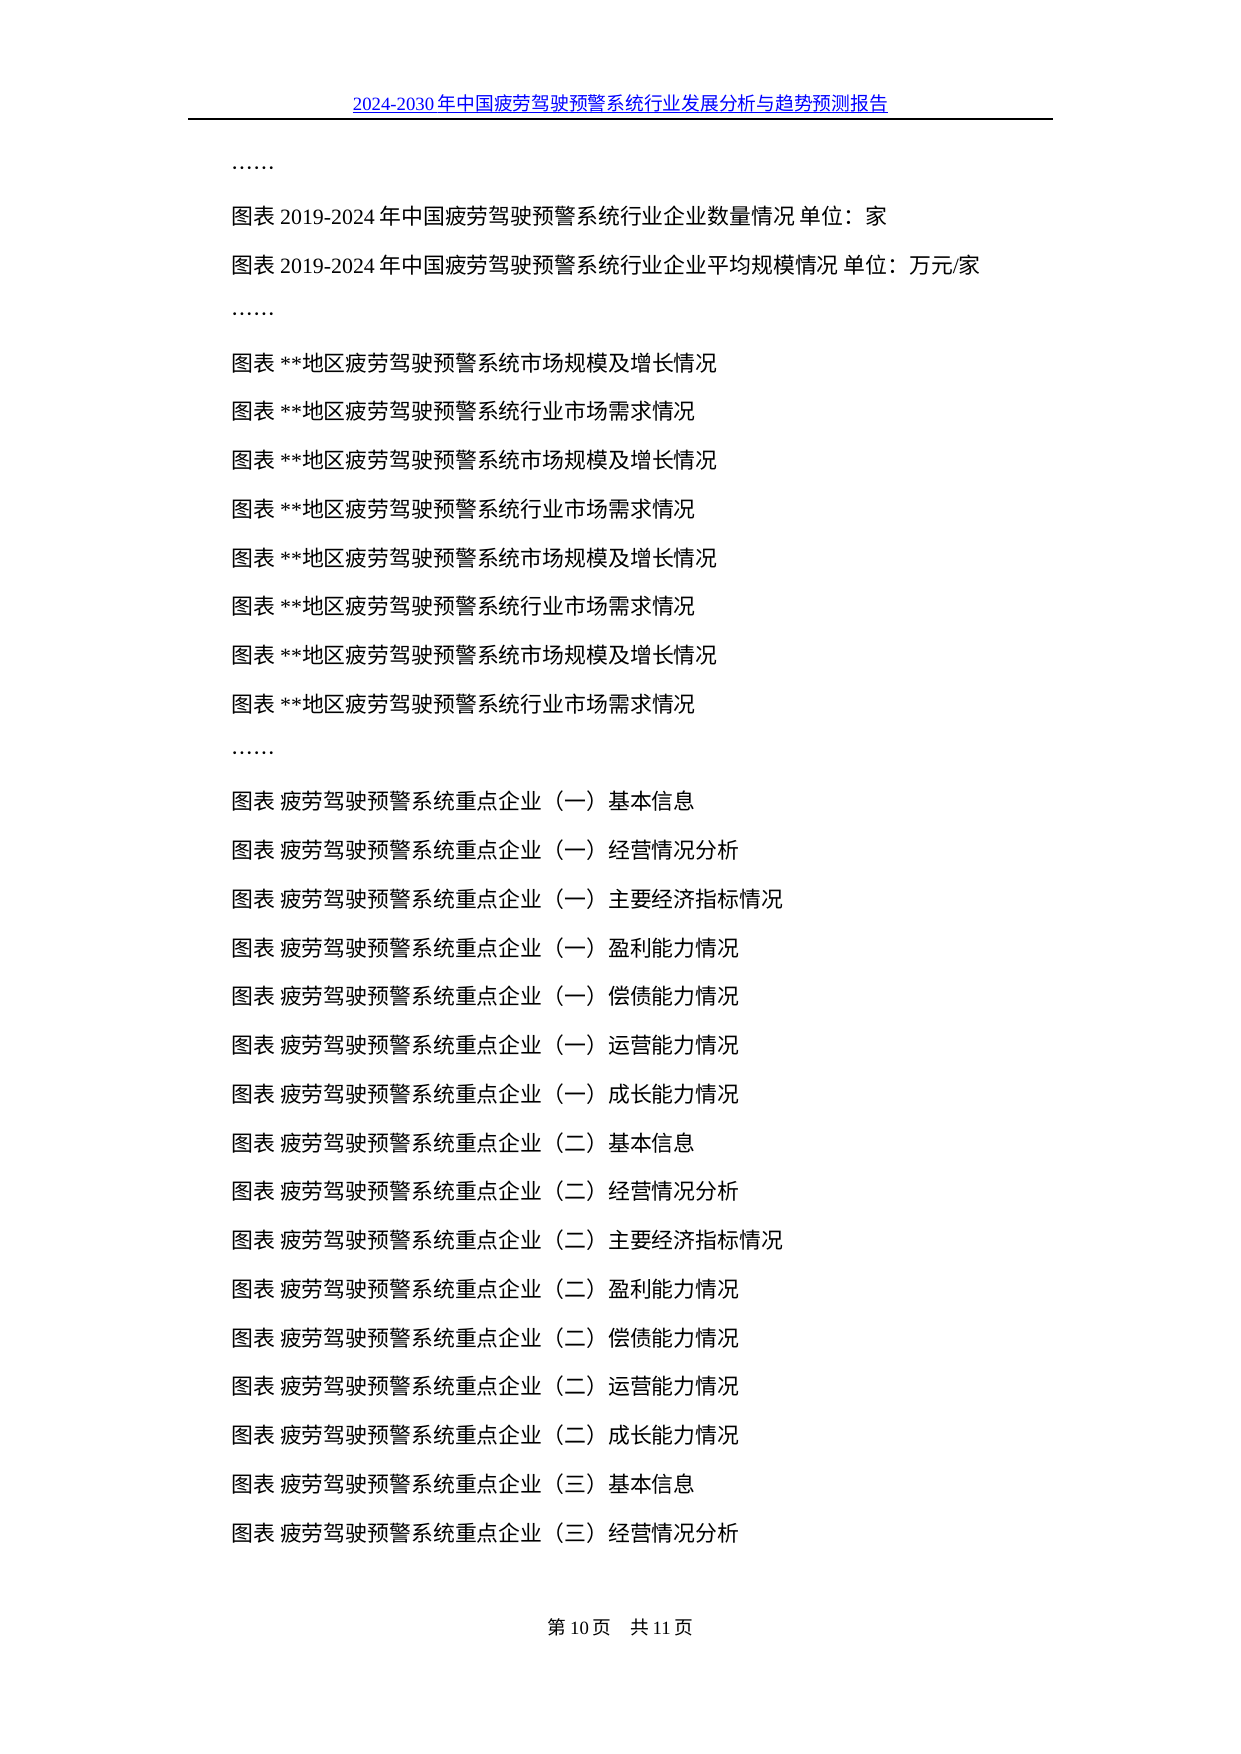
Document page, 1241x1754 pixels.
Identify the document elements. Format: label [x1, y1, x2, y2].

text [187, 150, 1053, 1548]
